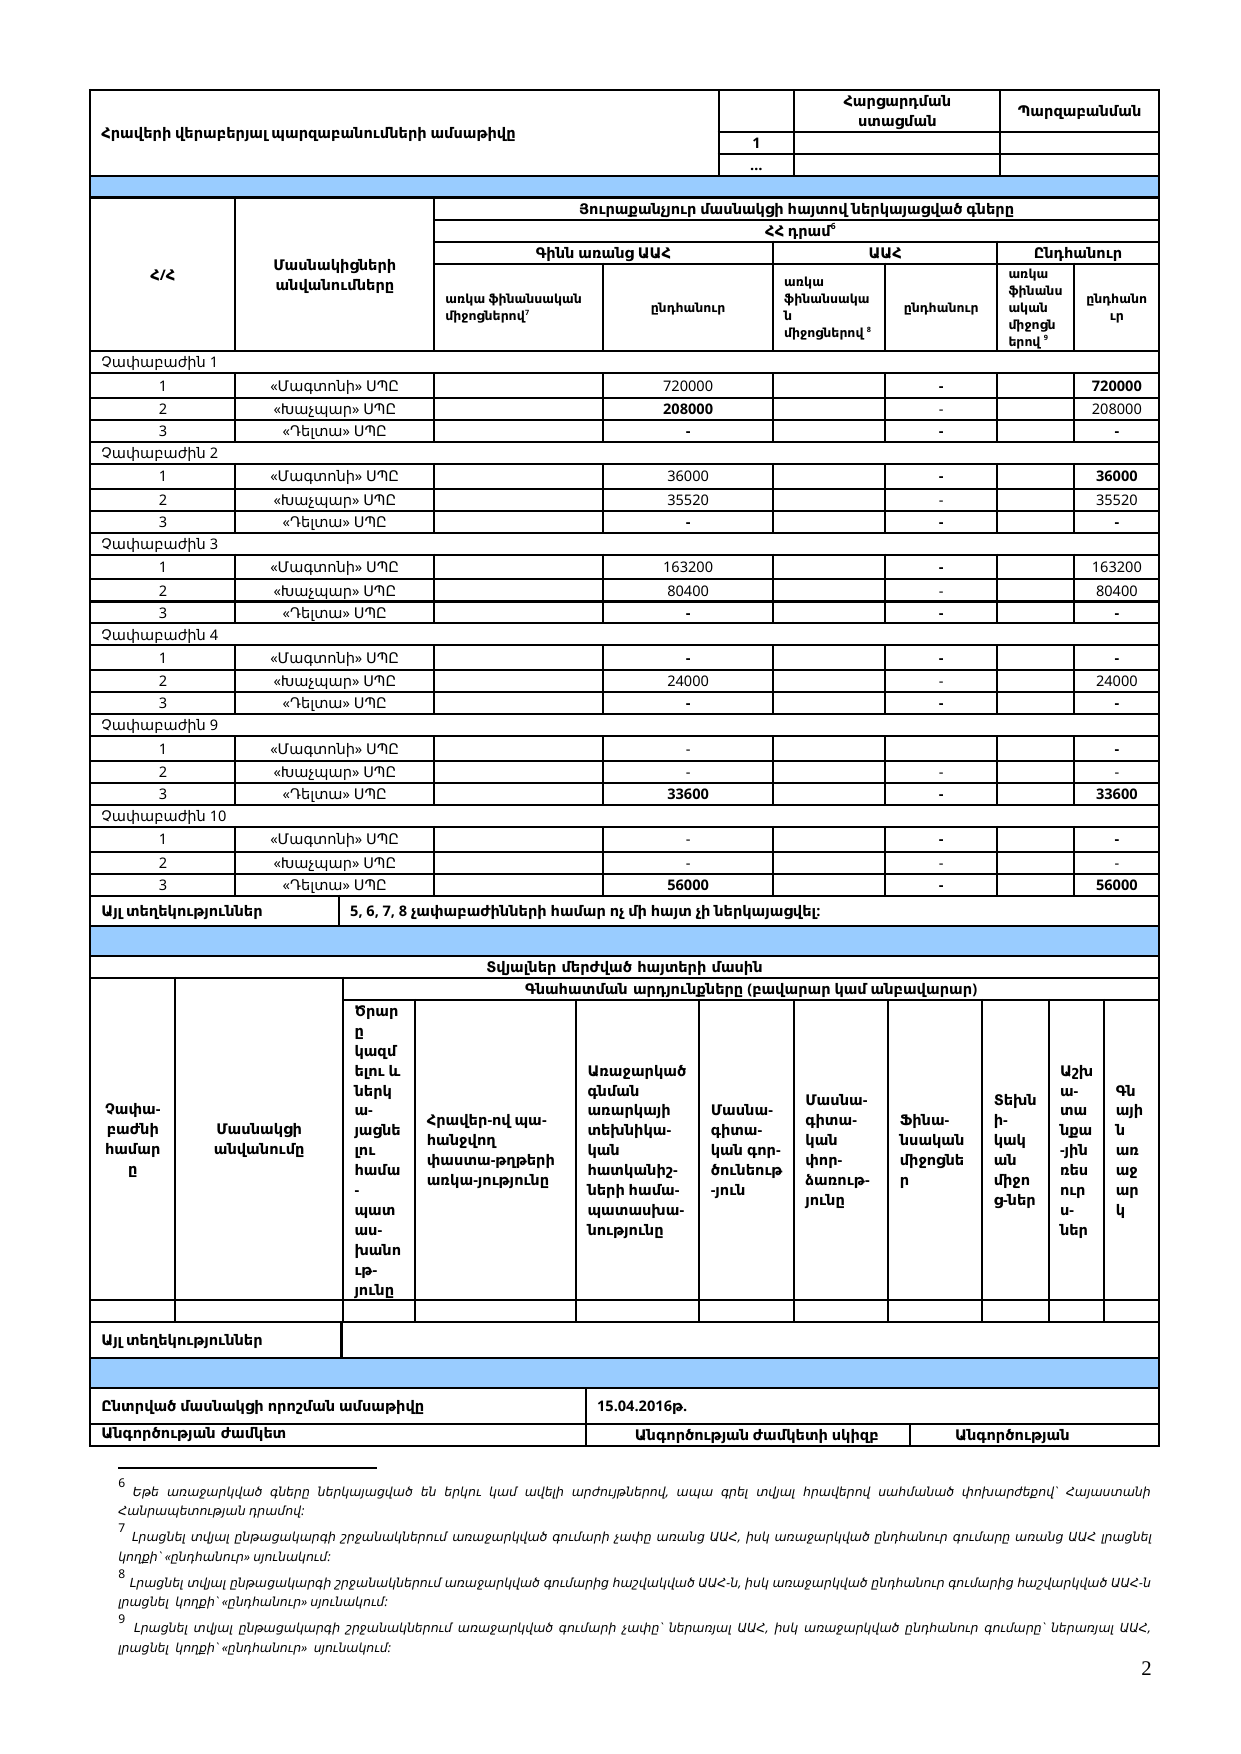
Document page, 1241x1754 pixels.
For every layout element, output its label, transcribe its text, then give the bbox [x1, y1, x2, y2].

table_cell [700, 1301, 793, 1321]
table_cell 3 [91, 512, 234, 532]
table_cell Պարզաբանման [1001, 91, 1158, 131]
table_cell [435, 828, 602, 851]
table_cell - [886, 762, 996, 782]
table_cell [998, 465, 1073, 488]
table_cell Հրավեր-ով պա-հանջվող փաստա-թղթերի առկա-յությունը [416, 1001, 575, 1299]
table_cell [998, 853, 1073, 872]
table_cell - [604, 853, 772, 872]
table_cell [774, 512, 884, 532]
table_cell - [886, 671, 996, 691]
table_cell - [1075, 646, 1158, 669]
table_cell 2 [91, 399, 234, 419]
table_cell ԱԱՀ [774, 243, 996, 263]
table_cell - [604, 421, 772, 441]
table_cell Գնային առաջարկ [1105, 1001, 1158, 1299]
table_cell Հարցարդման ստացման [795, 91, 999, 131]
table_cell [435, 671, 602, 691]
table_cell [435, 556, 602, 578]
table_cell 2 [91, 853, 234, 872]
table_cell Չափաբաժին 1 [91, 352, 1158, 372]
table_cell Գինն առանց ԱԱՀ [435, 243, 772, 263]
table_cell 33600 [1075, 784, 1158, 804]
table_cell - [1075, 762, 1158, 782]
table_cell Անգործության ժամկետ [91, 1425, 585, 1445]
table_cell «Մագտոնի» ՍՊԸ [236, 465, 433, 488]
table_cell [774, 784, 884, 804]
table_cell [774, 737, 884, 760]
table_cell [435, 374, 602, 397]
table_cell - [886, 399, 996, 419]
table_cell «Խաչպար» ՍՊԸ [236, 671, 433, 691]
table_cell [795, 155, 999, 174]
table_cell - [1075, 693, 1158, 713]
table_cell Առաջարկած գնման առարկայի տեխնիկա-կան հատկանիշ-ների համա-պատասխա-նությունը [577, 1001, 698, 1299]
table_cell [91, 177, 1158, 196]
table_cell Մասնա-գիտա-կան փոր-ձառութ-յունը [795, 1001, 887, 1299]
table_cell Չափա-բաժնի համարը [91, 979, 174, 1299]
table_cell 5, 6, 7, 8 չափաբաժինների համար ոչ մի հայտ չի ներկայացվել: [340, 897, 1158, 925]
table_cell - [886, 580, 996, 600]
table_cell [1050, 1301, 1103, 1321]
table_cell Յուրաքանչյուր մասնակցի հայտով ներկայացված գները [435, 199, 1158, 218]
table_cell - [886, 693, 996, 713]
table_cell Ընտրված մասնակցի որոշման ամսաթիվը [91, 1389, 585, 1423]
table_cell Հրավերի վերաբերյալ պարզաբանումների ամսաթիվը [91, 91, 718, 174]
table_cell 36000 [1075, 465, 1158, 488]
table_cell 35520 [604, 490, 772, 509]
table_cell [720, 91, 793, 131]
table_cell [774, 556, 884, 578]
table_cell - [886, 875, 996, 894]
table_cell [998, 556, 1073, 578]
table_cell 1 [91, 737, 234, 760]
table_cell «Մագտոնի» ՍՊԸ [236, 828, 433, 851]
table_cell [998, 646, 1073, 669]
table_cell [435, 465, 602, 488]
table_cell [91, 927, 1158, 955]
table_cell «Դելտա» ՍՊԸ [236, 421, 433, 441]
table_cell Ծրարը կազմելու և ներկա-յացնելու համա-պատաս-խանութ-յունը [344, 1001, 414, 1299]
table_cell «Խաչպար» ՍՊԸ [236, 853, 433, 872]
table_cell - [1075, 737, 1158, 760]
table_cell «Խաչպար» ՍՊԸ [236, 762, 433, 782]
table_cell [1105, 1301, 1158, 1321]
table_cell [435, 490, 602, 509]
table_cell [435, 693, 602, 713]
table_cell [911, 1425, 1158, 1445]
table_cell - [886, 490, 996, 509]
table_cell [774, 828, 884, 851]
table_cell [998, 374, 1073, 397]
table_cell - [1075, 828, 1158, 851]
table_cell [435, 762, 602, 782]
table_cell [983, 1301, 1048, 1321]
table_cell - [886, 784, 996, 804]
table_cell Ընդհանուր [998, 243, 1158, 263]
table_cell «Դելտա» ՍՊԸ [236, 603, 433, 622]
table_cell [774, 399, 884, 419]
table_cell - [1075, 421, 1158, 441]
table_cell 3 [91, 603, 234, 622]
table_cell «Մագտոնի» ՍՊԸ [236, 737, 433, 760]
table_cell Չափաբաժին 9 [91, 715, 1158, 735]
table_cell «Դելտա» ՍՊԸ [236, 784, 433, 804]
table_cell 56000 [604, 875, 772, 894]
table_cell 3 [91, 693, 234, 713]
table_cell առկա ֆինանսական միջոցներով [435, 265, 602, 350]
table_cell առկա ֆինանսական միջոցներով [774, 265, 884, 350]
table_cell 208000 [604, 399, 772, 419]
table_cell [998, 828, 1073, 851]
table_cell 80400 [1075, 580, 1158, 600]
table_cell [435, 737, 602, 760]
table_cell [435, 603, 602, 622]
table_cell [435, 399, 602, 419]
table_cell - [604, 693, 772, 713]
table_cell «Դելտա» ՍՊԸ [236, 512, 433, 532]
table_cell 208000 [1075, 399, 1158, 419]
table_cell … [720, 155, 793, 174]
table_cell [343, 1323, 1158, 1357]
table_cell - [1075, 853, 1158, 872]
table_cell [998, 399, 1073, 419]
table_cell 163200 [1075, 556, 1158, 578]
table_cell [774, 671, 884, 691]
table_cell [91, 1359, 1158, 1387]
table_cell «Խաչպար» ՍՊԸ [236, 399, 433, 419]
table_cell [998, 603, 1073, 622]
table_cell [795, 1301, 887, 1321]
table_cell «Խաչպար» ՍՊԸ [236, 580, 433, 600]
table_cell 1 [720, 133, 793, 152]
table_cell [344, 1301, 414, 1321]
table_cell ընդհանուր [1075, 265, 1158, 350]
table_cell - [604, 646, 772, 669]
table_cell Ֆինա-նսական միջոցներ [889, 1001, 981, 1299]
table_cell - [1075, 512, 1158, 532]
table_cell [774, 421, 884, 441]
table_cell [587, 1425, 909, 1445]
table_cell 24000 [1075, 671, 1158, 691]
table_cell 1 [91, 828, 234, 851]
table_cell - [886, 512, 996, 532]
table_cell 2 [91, 762, 234, 782]
table_cell - [604, 737, 772, 760]
table_cell - [1075, 603, 1158, 622]
table_cell [795, 133, 999, 152]
table_cell [435, 421, 602, 441]
table_cell 80400 [604, 580, 772, 600]
table_cell Տվյալներ մերժված հայտերի մասին [91, 957, 1158, 977]
table_cell Չափաբաժին 10 [91, 806, 1158, 826]
table_cell «Մագտոնի» ՍՊԸ [236, 646, 433, 669]
table_cell [577, 1301, 698, 1321]
table_cell ՀՀ դրամ [435, 221, 1158, 241]
table_cell 1 [91, 374, 234, 397]
table_cell [998, 671, 1073, 691]
table_cell [774, 490, 884, 509]
table_cell [774, 762, 884, 782]
table_cell [886, 737, 996, 760]
table_cell [435, 580, 602, 600]
table_cell [774, 465, 884, 488]
table_cell Աշխա-տանքա-յին ռեսուրս-ներ [1050, 1001, 1103, 1299]
table_cell 2 [91, 490, 234, 509]
table_cell [774, 374, 884, 397]
table_cell «Դելտա» ՍՊԸ [236, 875, 433, 894]
table_cell - [604, 512, 772, 532]
table_cell Չափաբաժին 2 [91, 443, 1158, 463]
table_cell 33600 [604, 784, 772, 804]
table_cell Գնահատման արդյունքները (բավարար կամ անբավարար) [344, 979, 1158, 999]
table_cell [998, 737, 1073, 760]
table_cell 720000 [1075, 374, 1158, 397]
table_cell 1 [91, 646, 234, 669]
table_cell [998, 421, 1073, 441]
table_cell Այլ տեղեկություններ [91, 1323, 340, 1357]
table_cell Մասնակիցների անվանումները [236, 199, 433, 350]
table_cell - [886, 646, 996, 669]
table_cell [998, 762, 1073, 782]
table_cell [774, 875, 884, 894]
table_cell [998, 512, 1073, 532]
table_cell 3 [91, 421, 234, 441]
table_cell Մասնա-գիտա-կան գոր-ծունեութ-յուն [700, 1001, 793, 1299]
table_cell - [886, 374, 996, 397]
table_cell 163200 [604, 556, 772, 578]
table_cell Տեխնի-կական միջոց-ներ [983, 1001, 1048, 1299]
table_cell 36000 [604, 465, 772, 488]
table_cell [1001, 155, 1158, 174]
table_cell «Մագտոնի» ՍՊԸ [236, 374, 433, 397]
table_cell 2 [91, 580, 234, 600]
table_cell 1 [91, 465, 234, 488]
table_cell - [604, 828, 772, 851]
table_cell [176, 1301, 342, 1321]
table_cell 24000 [604, 671, 772, 691]
table_cell - [886, 421, 996, 441]
table_cell - [886, 828, 996, 851]
table_cell [435, 784, 602, 804]
table_cell Հ/Հ [91, 199, 234, 350]
table_cell 2 [91, 671, 234, 691]
table_cell «Դելտա» ՍՊԸ [236, 693, 433, 713]
table_cell [435, 875, 602, 894]
table_cell 720000 [604, 374, 772, 397]
table_cell [998, 784, 1073, 804]
table_cell 1 [91, 556, 234, 578]
table_cell [435, 512, 602, 532]
table_cell [998, 490, 1073, 509]
table_cell [435, 646, 602, 669]
table_cell ընդհանուր [604, 265, 772, 350]
table_cell «Մագտոնի» ՍՊԸ [236, 556, 433, 578]
table_cell [774, 693, 884, 713]
table_cell առկա ֆինանսական միջոցներով [998, 265, 1073, 350]
table_cell 56000 [1075, 875, 1158, 894]
table_cell [416, 1301, 575, 1321]
table_cell [998, 580, 1073, 600]
table_cell [774, 580, 884, 600]
table_cell [1001, 133, 1158, 152]
table_cell Չափաբաժին 4 [91, 624, 1158, 644]
table_cell [774, 853, 884, 872]
table_cell [889, 1301, 981, 1321]
table_cell [998, 875, 1073, 894]
table_cell ընդհանուր [886, 265, 996, 350]
table_cell [998, 693, 1073, 713]
table_cell [774, 603, 884, 622]
table_cell [91, 1301, 174, 1321]
table_cell 15.04.2016թ. [587, 1389, 1158, 1423]
table_cell Մասնակցի անվանումը [176, 979, 342, 1299]
table_cell 35520 [1075, 490, 1158, 509]
table_cell - [886, 603, 996, 622]
table_cell - [886, 465, 996, 488]
table_cell [435, 853, 602, 872]
table_cell 3 [91, 784, 234, 804]
table_cell [774, 646, 884, 669]
table_cell - [886, 853, 996, 872]
table_cell Այլ տեղեկություններ [91, 897, 338, 925]
table_cell «Խաչպար» ՍՊԸ [236, 490, 433, 509]
table_cell 3 [91, 875, 234, 894]
table_cell - [604, 762, 772, 782]
table_cell - [604, 603, 772, 622]
table_cell Չափաբաժին 3 [91, 534, 1158, 553]
table_cell - [886, 556, 996, 578]
